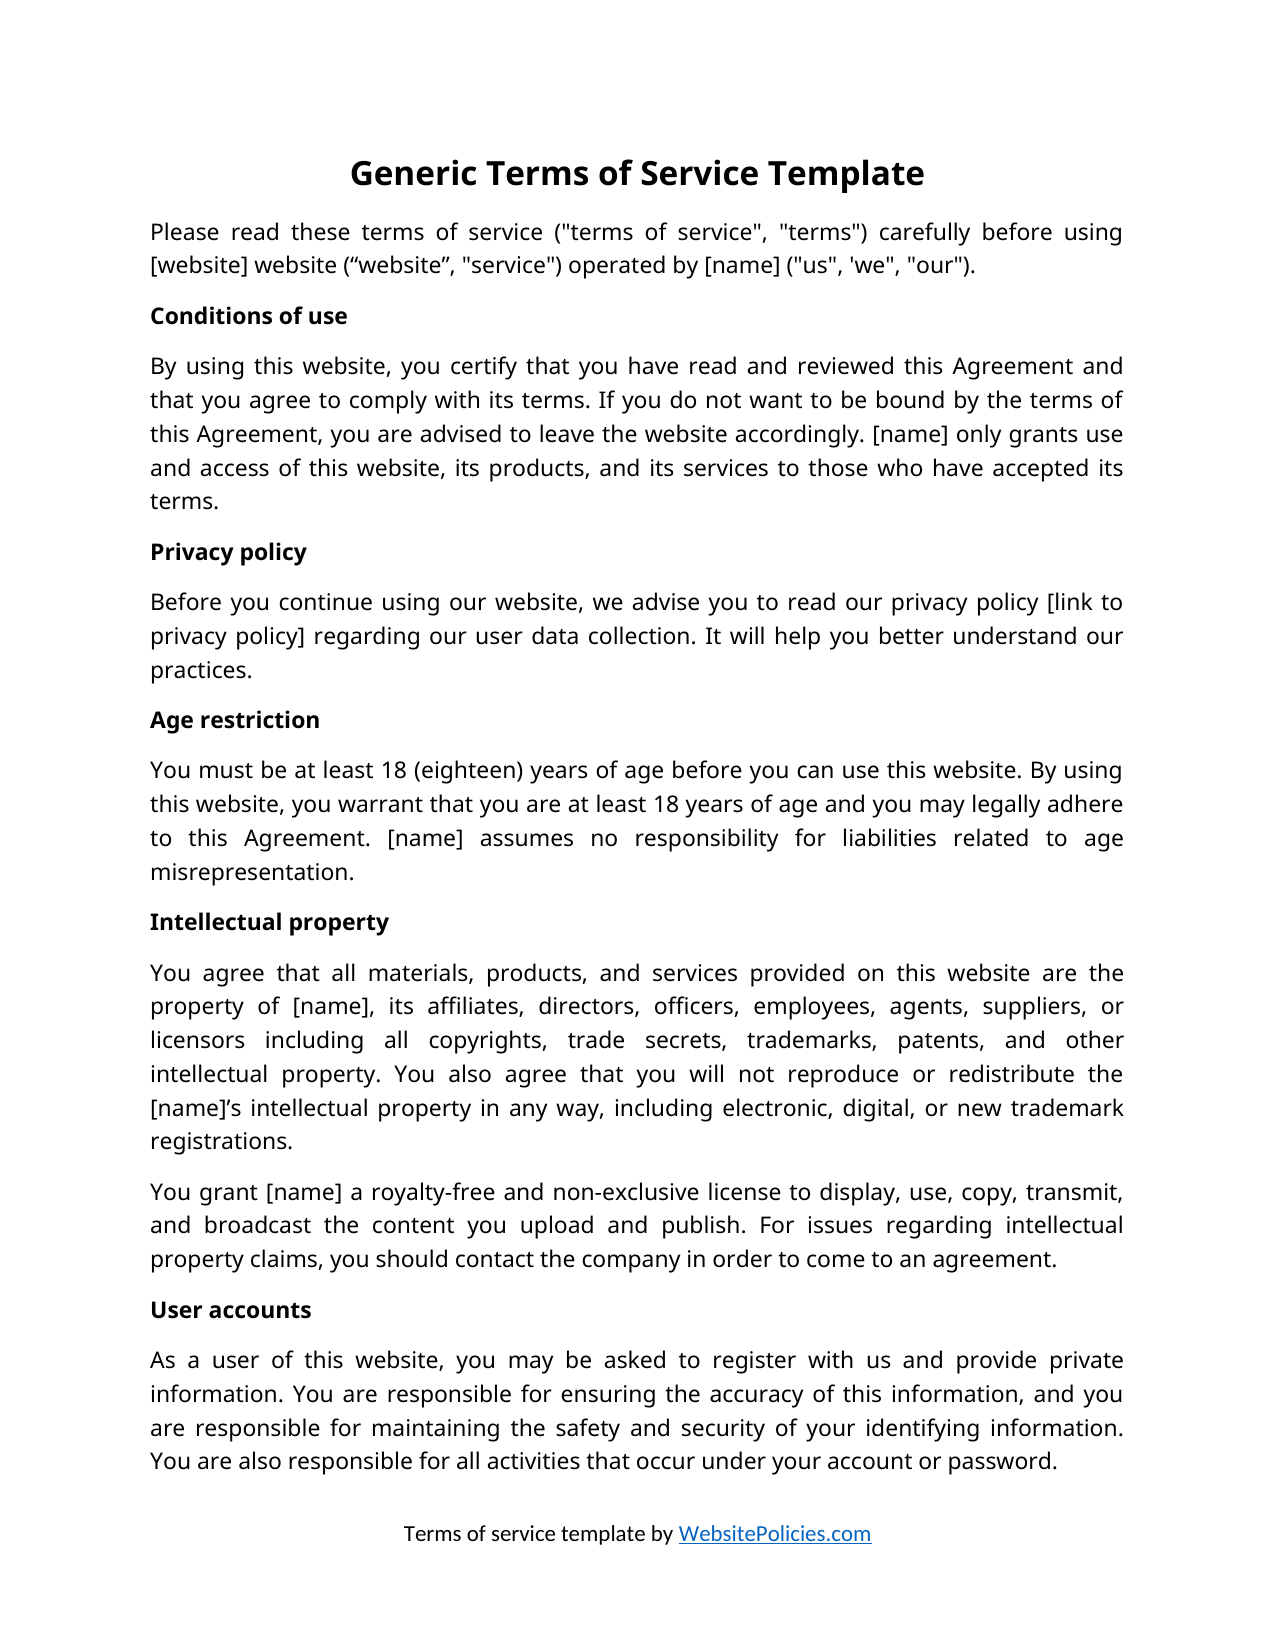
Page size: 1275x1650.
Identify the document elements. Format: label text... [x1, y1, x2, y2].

text You must be at least 18 (eighteen) years of age before you can use this website. By using this website, you warrant that you are at least 18 years of age and you may legally adhere to this Agreement. [name] assumes no responsibility for liabilities related to age misrepresentation. [150, 754, 1125, 887]
text Privacy policy [150, 536, 1125, 567]
text Generic Terms of Service Template [150, 150, 1125, 195]
text You grant [name] a royalty-free and non-exclusive license to display, use, copy, transmit, and broadcast the content you upload and publish. For issues regarding intellectual property claims, you should contact the company in order to come to an agreement. [150, 1176, 1125, 1274]
text You agree that all materials, products, and services provided on this website are the property of [name], its affiliates, directors, officers, employees, agents, suppliers, or licensors including all copyrights, trade secrets, trademarks, patents, and other intellectual property. You also agree that you will not reproduce or redistribute the [name]’s intellectual property in any way, including electronic, digital, or new trademark registrations. [150, 956, 1125, 1156]
text Please read these terms of service ("terms of service", "terms") carefully before using [website] website (“website”, "service") operated by [name] ("us", 'we", "our"). [150, 216, 1125, 281]
text Before you continue using our website, we advise you to read our privacy policy [link to privacy policy] regarding our user data collection. It will help you better understand our practices. [150, 586, 1125, 685]
text By using this website, you certify that you have read and reviewed this Agreement and that you agree to comply with its terms. If you do not want to be bound by the terms of this Agreement, you are advised to leave the website accordingly. [name] only grants use and access of this website, its products, and its services to those who have accepted its terms. [150, 350, 1125, 516]
text User accounts [150, 1293, 1125, 1325]
text As a user of this website, you may be asked to register with us and provide private information. You are responsible for ensuring the accuracy of this information, and you are responsible for maintaining the safety and security of your identifying information. You are also responsible for all activities that occur under your account or password. [150, 1344, 1125, 1476]
text Intellectual property [150, 906, 1125, 937]
text Age restriction [150, 704, 1125, 735]
text Conditions of use [150, 300, 1125, 331]
